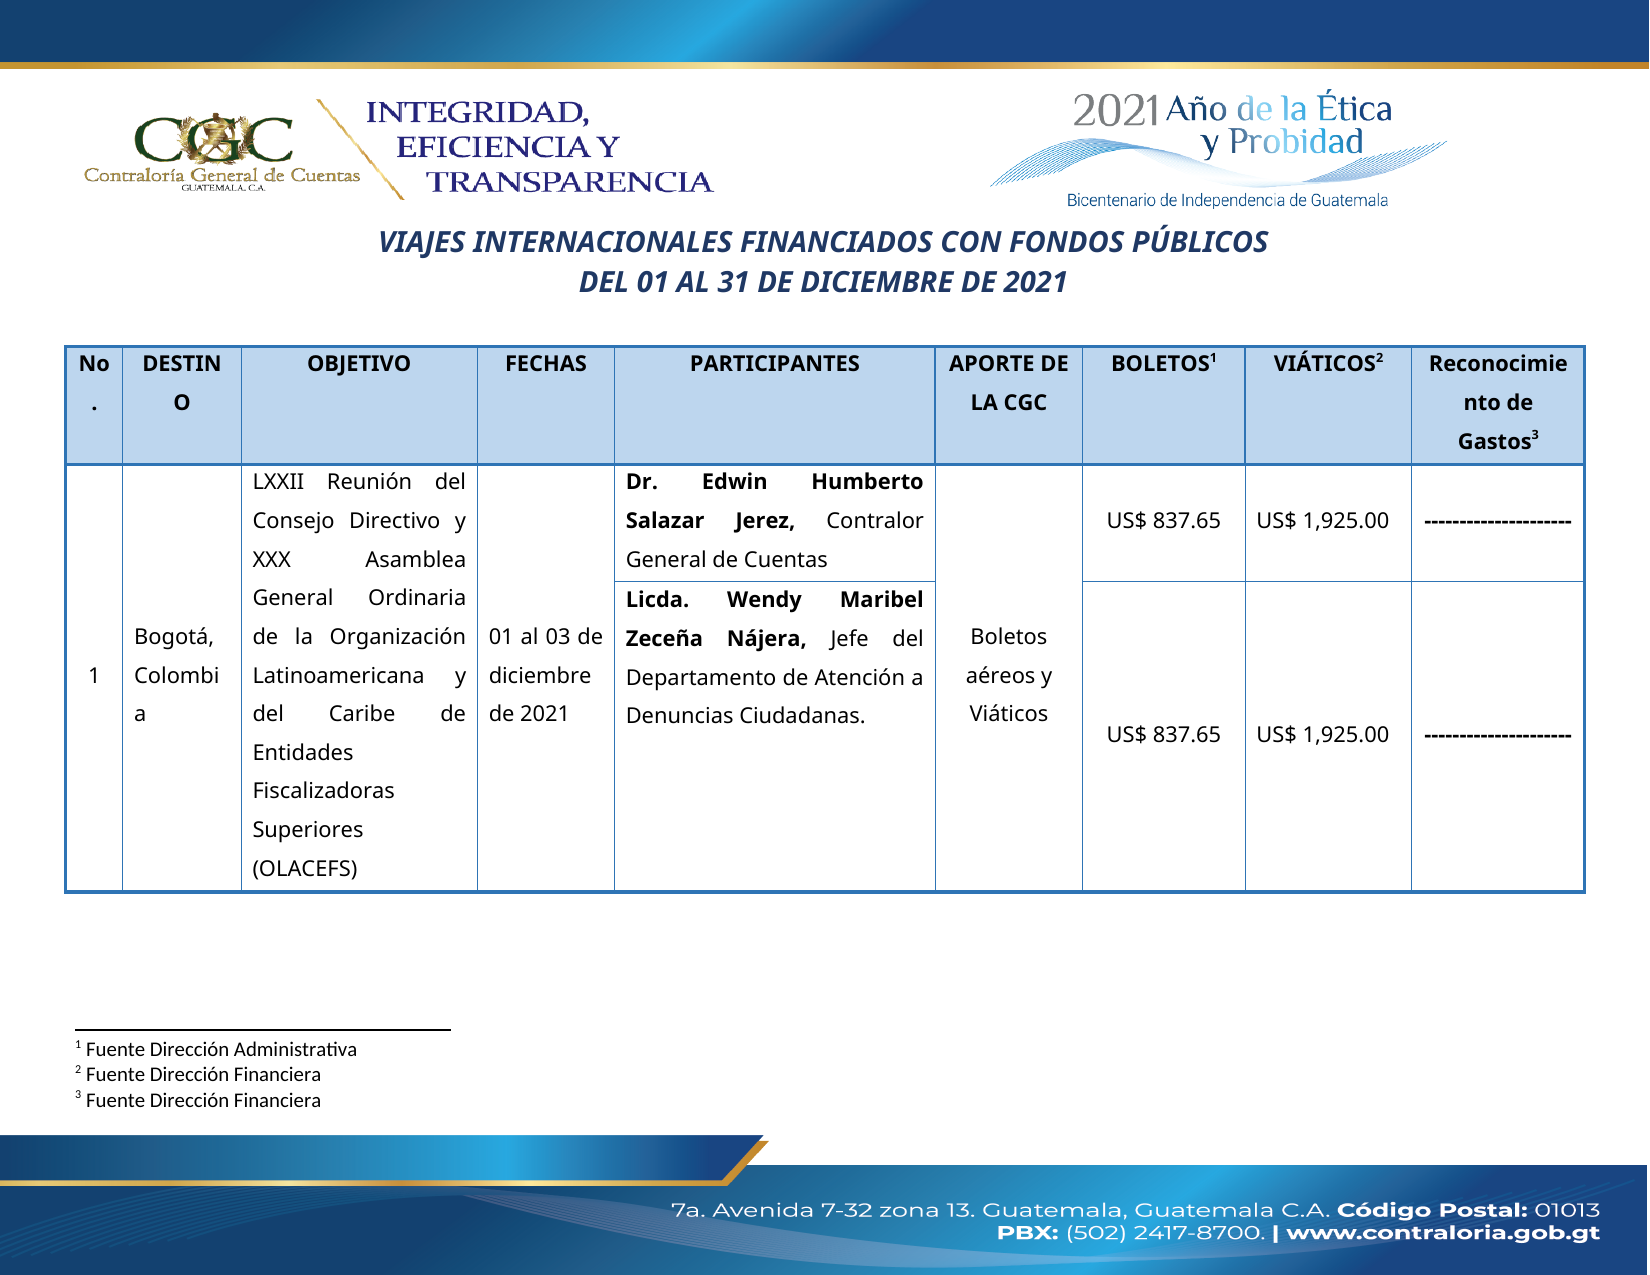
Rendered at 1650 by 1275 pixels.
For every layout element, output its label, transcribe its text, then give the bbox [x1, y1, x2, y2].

text VIAJES INTERNACIONALES FINANCIADOS CON FONDOS PÚBLICOS [75, 222, 1575, 261]
table_cell Bogotá, Colombia [123, 466, 241, 890]
table_header PARTICIPANTES [615, 348, 934, 463]
picture [0, 0, 1649, 218]
table_cell --------------------- [1412, 466, 1583, 581]
table_cell --------------------- [1412, 582, 1583, 890]
table_header BOLETOS [1083, 348, 1244, 463]
table_cell Boletos aéreos y Viáticos [936, 466, 1082, 890]
table_header OBJETIVO [242, 348, 477, 463]
table_header APORTE DE LA CGC [936, 348, 1082, 463]
table_header FECHAS [478, 348, 614, 463]
text DEL 01 AL 31 DE DICIEMBRE DE 2021 [75, 261, 1575, 301]
table_header Reconocimiento de Gastos [1412, 348, 1583, 463]
table_header No. [67, 348, 122, 463]
table_cell Licda. Wendy Maribel Zeceña Nájera, Jefe del Departamento de Atención a Denuncias Ciudadanas. [615, 582, 935, 890]
table_header VIÁTICOS [1246, 348, 1411, 463]
table_cell Dr. Edwin Humberto Salazar Jerez, Contralor General de Cuentas [615, 466, 935, 581]
table_cell 1 [67, 466, 122, 890]
table_cell US$ 837.65 [1083, 582, 1245, 890]
table_cell 01 al 03 de diciembre de 2021 [478, 466, 614, 890]
table_cell US$ 1,925.00 [1246, 582, 1411, 890]
table_cell US$ 837.65 [1083, 466, 1245, 581]
table_cell US$ 1,925.00 [1246, 466, 1411, 581]
table_cell LXXII Reunión del Consejo Directivo y XXX Asamblea General Ordinaria de la Organización Latinoamericana y del Caribe de Entidades Fiscalizadoras Superiores (OLACEFS) [242, 466, 477, 890]
picture [0, 1135, 1647, 1275]
table_header DESTINO [123, 348, 241, 463]
